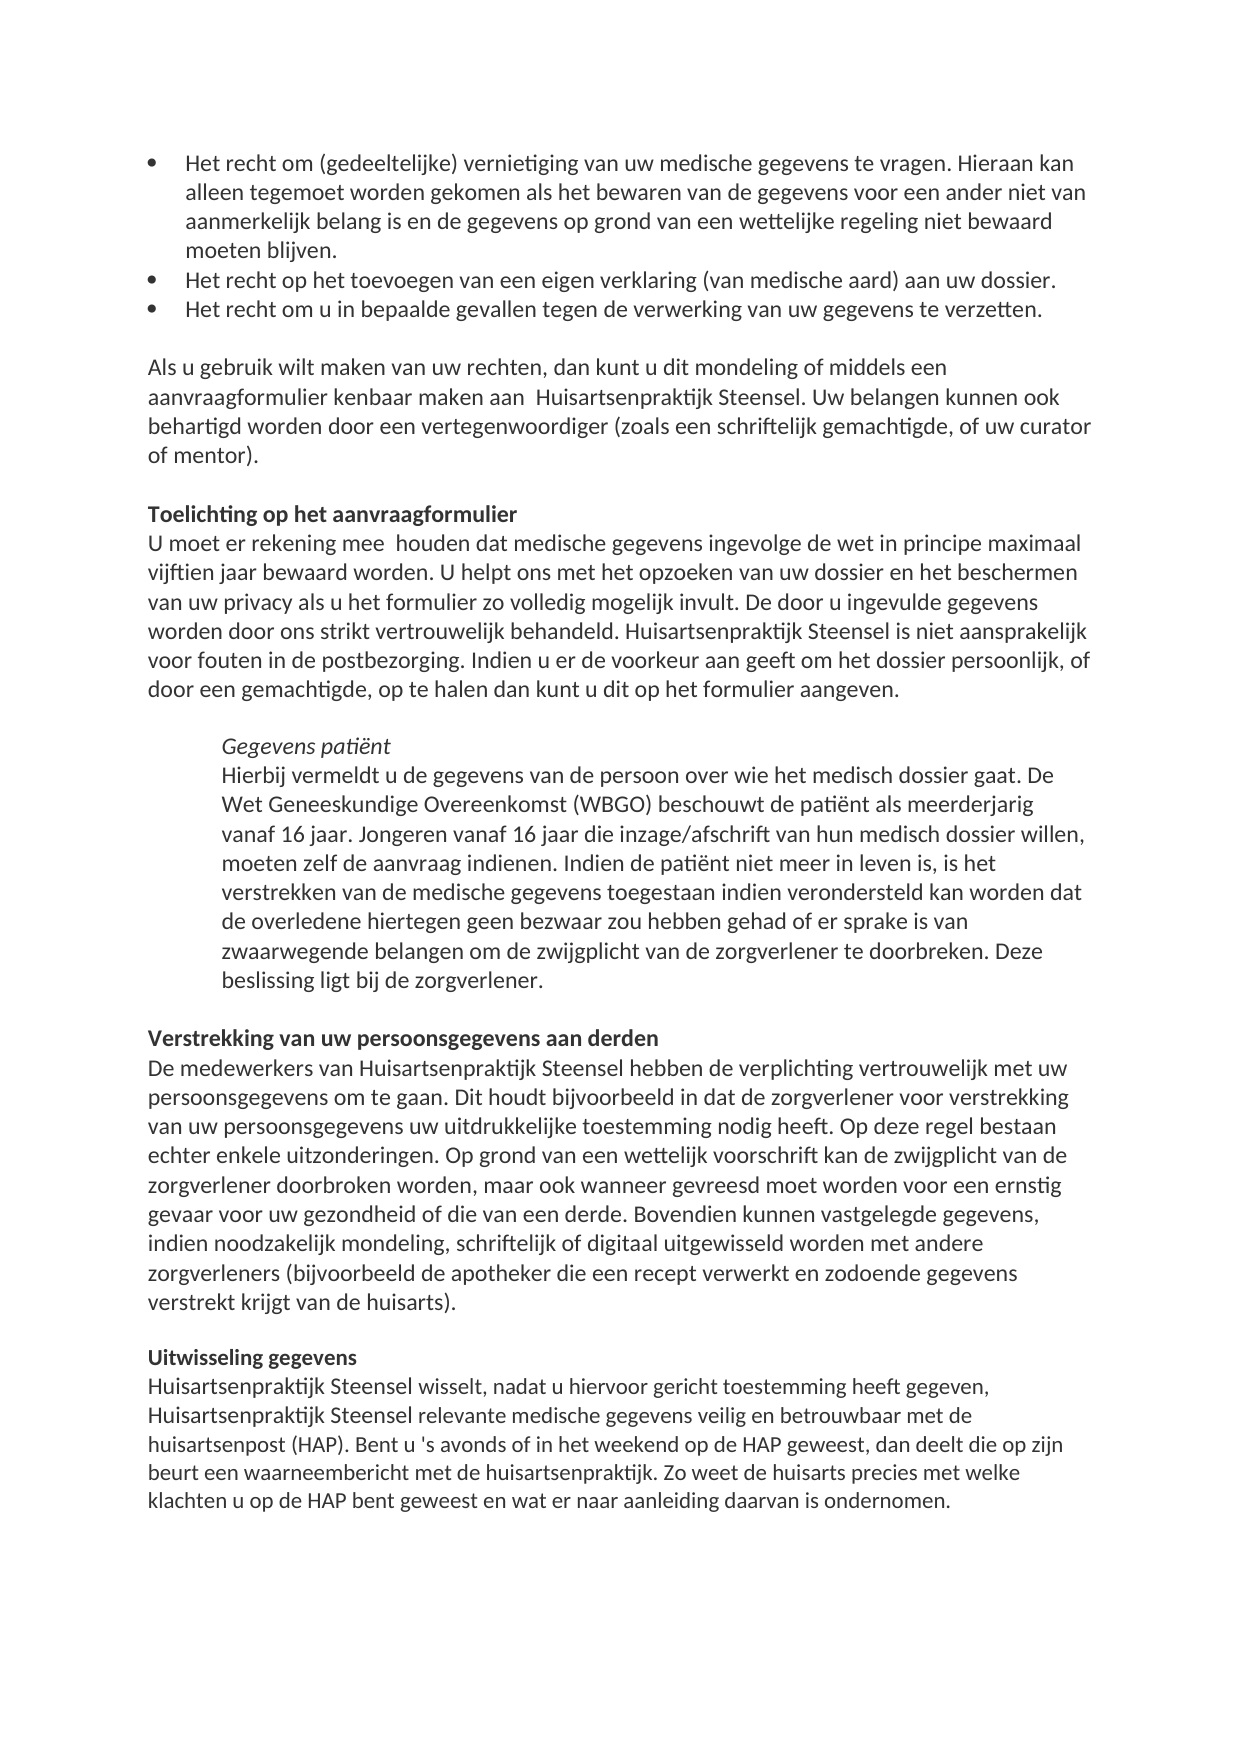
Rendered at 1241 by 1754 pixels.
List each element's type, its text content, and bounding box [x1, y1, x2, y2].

text Hierbij vermeldt u de gegevens van de persoon over wie het medisch dossier gaat. De Wet Geneeskundige Overeenkomst (WBGO) beschouwt de patiënt als meerderjarig vanaf 16 jaar. Jongeren vanaf 16 jaar die inzage/afschrift van hun medisch dossier willen, moeten zelf de aanvraag indienen. Indien de patiënt niet meer in leven is, is het verstrekken van de medische gegevens toegestaan indien verondersteld kan worden dat de overledene hiertegen geen bezwaar zou hebben gehad of er sprake is van zwaarwegende belangen om de zwijgplicht van de zorgverlener te doorbreken. Deze beslissing ligt bij de zorgverlener. [221, 760, 1093, 994]
list Het recht om u in bepaalde gevallen tegen de verwerking van uw gegevens te verzetten. [148, 294, 1093, 323]
text U moet er rekening mee houden dat medische gegevens ingevolge de wet in principe maximaal vijftien jaar bewaard worden. U helpt ons met het opzoeken van uw dossier en het beschermen van uw privacy als u het formulier zo volledig mogelijk invult. De door u ingevulde gegevens worden door ons strikt vertrouwelijk behandeld. Huisartsenpraktijk Steensel is niet aansprakelijk voor fouten in de postbezorging. Indien u er de voorkeur aan geeft om het dossier persoonlijk, of door een gemachtigde, op te halen dan kunt u dit op het formulier aangeven. [148, 528, 1093, 731]
list Het recht op het toevoegen van een eigen verklaring (van medische aard) aan uw dossier. [148, 265, 1093, 294]
text Toelichting op het aanvraagformulier [148, 499, 1093, 528]
text Gegevens patiënt [148, 731, 1093, 760]
list Het recht om (gedeeltelijke) vernietiging van uw medische gegevens te vragen. Hieraan kan alleen tegemoet worden gekomen als het bewaren van de gegevens voor een ander niet van aanmerkelijk belang is en de gegevens op grond van een wettelijke regeling niet bewaard moeten blijven. [148, 148, 1093, 265]
text Verstrekking van uw persoonsgegevens aan derden [148, 1023, 1093, 1053]
text Uitwisseling gegevens Huisartsenpraktijk Steensel wisselt, nadat u hiervoor gericht toestemming heeft gegeven, Huisartsenpraktijk Steensel relevante medische gegevens veilig en betrouwbaar met de huisartsenpost (HAP). Bent u 's avonds of in het weekend op de HAP geweest, dan deelt die op zijn beurt een waarneembericht met de huisartsenpraktijk. Zo weet de huisarts precies met welke klachten u op de HAP bent geweest en wat er naar aanleiding daarvan is ondernomen. [148, 1343, 1093, 1514]
text Als u gebruik wilt maken van uw rechten, dan kunt u dit mondeling of middels een aanvraagformulier kenbaar maken aan Huisartsenpraktijk Steensel. Uw belangen kunnen ook behartigd worden door een vertegenwoordiger (zoals een schriftelijk gemachtigde, of uw curator of mentor). [148, 352, 1093, 469]
text De medewerkers van Huisartsenpraktijk Steensel hebben de verplichting vertrouwelijk met uw persoonsgegevens om te gaan. Dit houdt bijvoorbeeld in dat de zorgverlener voor verstrekking van uw persoonsgegevens uw uitdrukkelijke toestemming nodig heeft. Op deze regel bestaan echter enkele uitzonderingen. Op grond van een wettelijk voorschrift kan de zwijgplicht van de zorgverlener doorbroken worden, maar ook wanneer gevreesd moet worden voor een ernstig gevaar voor uw gezondheid of die van een derde. Bovendien kunnen vastgelegde gegevens, indien noodzakelijk mondeling, schriftelijk of digitaal uitgewisseld worden met andere zorgverleners (bijvoorbeeld de apotheker die een recept verwerkt en zodoende gegevens verstrekt krijgt van de huisarts). [148, 1053, 1093, 1343]
